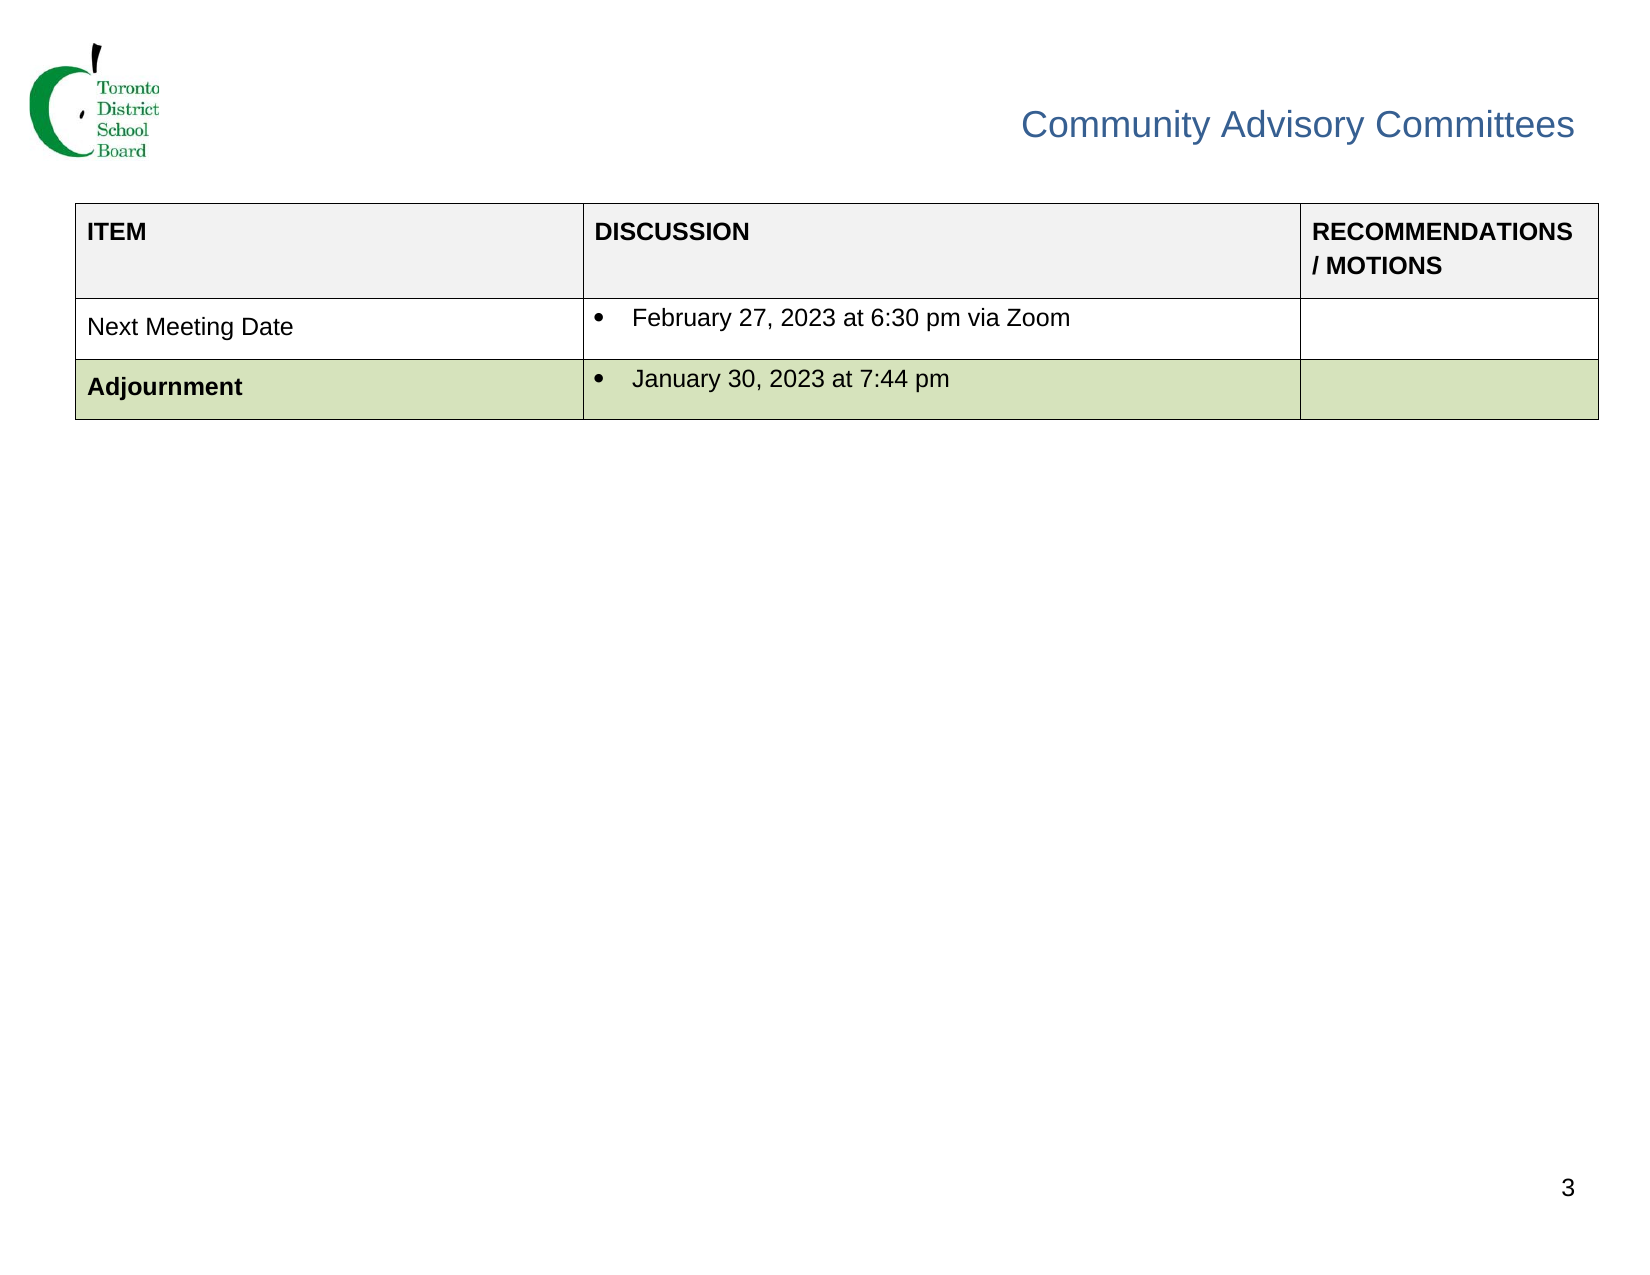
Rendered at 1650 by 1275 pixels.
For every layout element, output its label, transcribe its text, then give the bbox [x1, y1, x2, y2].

table_header RECOMMENDATIONS / MOTIONS [1301, 204, 1598, 298]
table_cell Adjournment [76, 360, 583, 419]
picture [29, 43, 160, 161]
table_cell [1301, 299, 1598, 359]
table_cell [1301, 360, 1598, 419]
table_cell January 30, 2023 at 7:44 pm [584, 360, 1300, 419]
table_header ITEM [76, 204, 583, 298]
table_header DISCUSSION [584, 204, 1300, 298]
table_cell Next Meeting Date [76, 299, 583, 359]
table_cell February 27, 2023 at 6:30 pm via Zoom [584, 299, 1300, 359]
